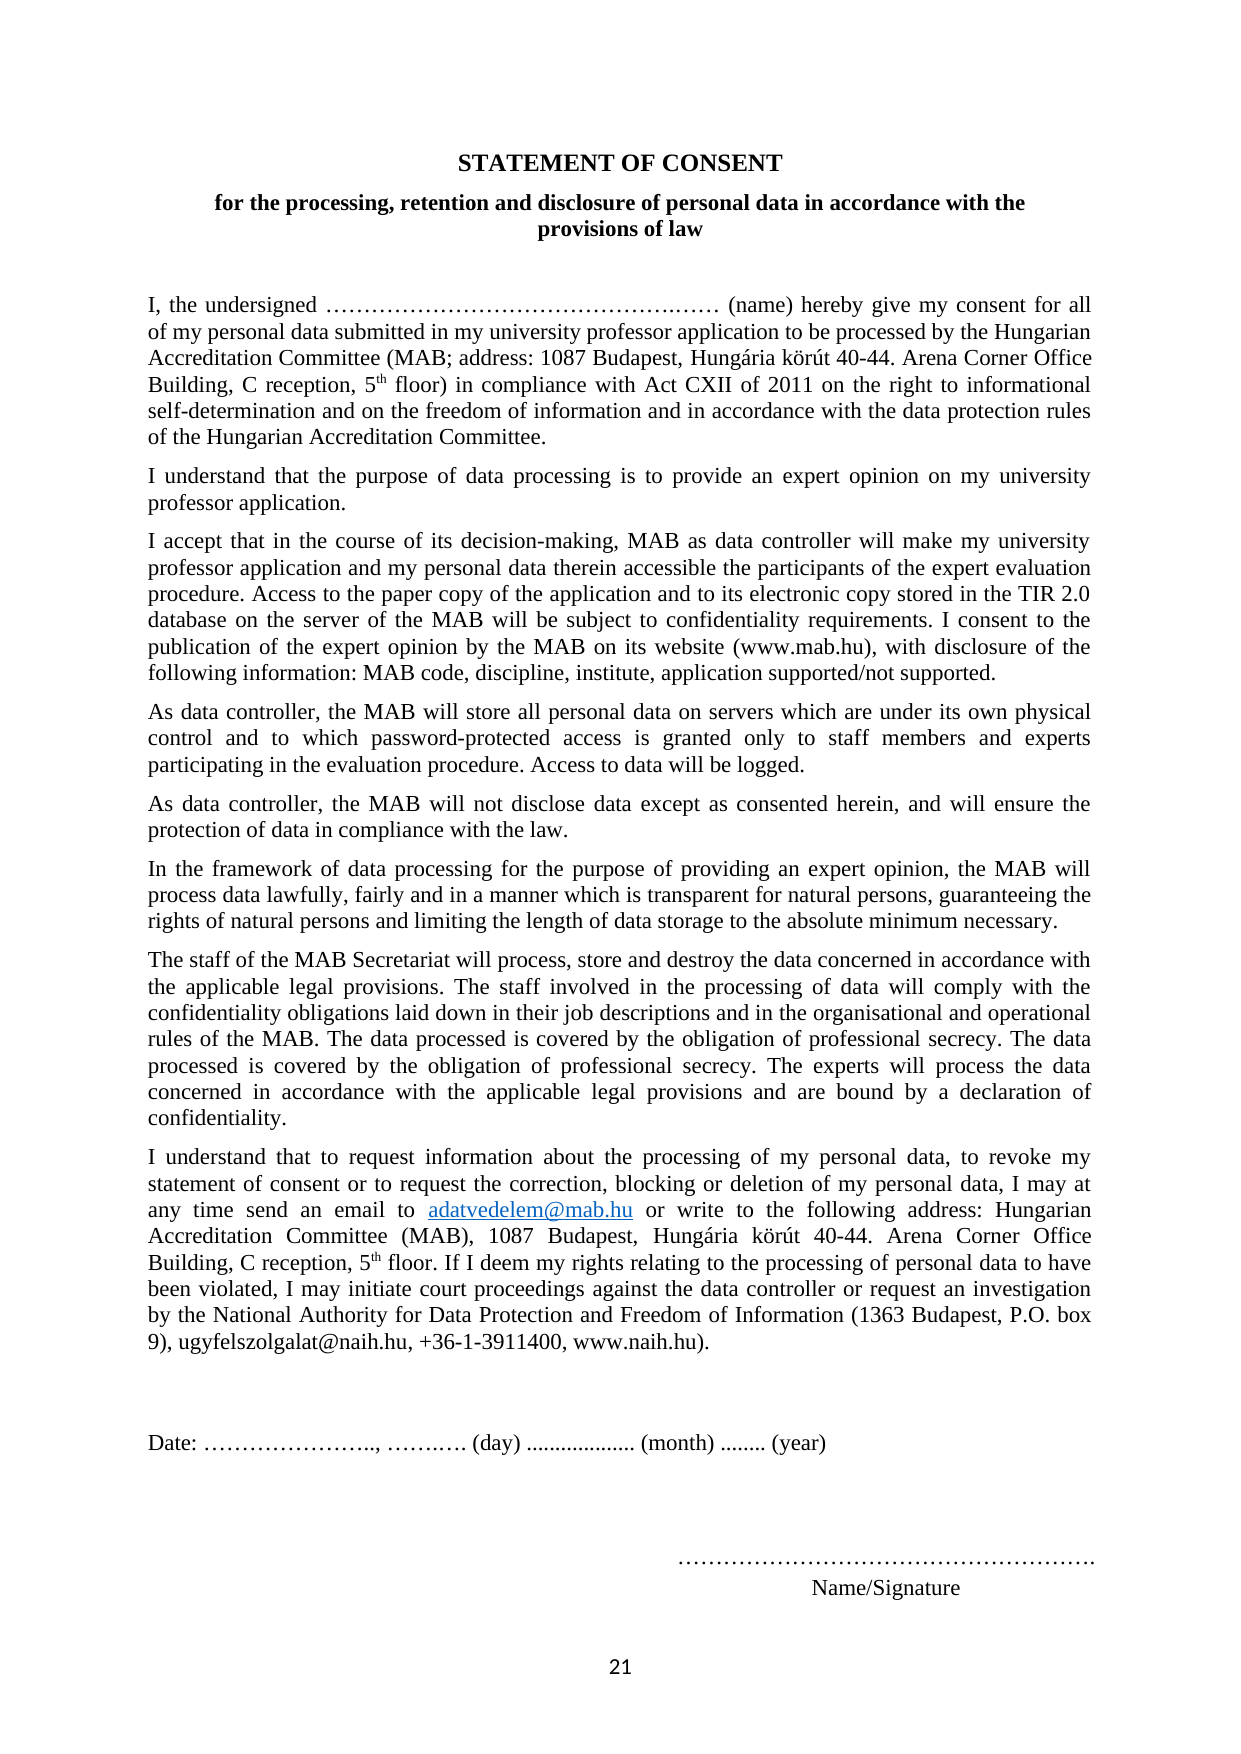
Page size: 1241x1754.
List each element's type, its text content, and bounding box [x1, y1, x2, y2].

text I, the undersigned ……………………………………….…… (name) hereby give my consent for all of my personal data submitted in my university professor application to be processed by the Hungarian Accreditation Committee (MAB; address: 1087 Budapest, Hungária körút 40-44. Arena Corner Office Building, C reception, 5th floor) in compliance with Act CXII of 2011 on the right to informational self-determination and on the freedom of information and in accordance with the data protection rules of the Hungarian Accreditation Committee. [148, 292, 1093, 450]
text Name/Signature [148, 1573, 1093, 1600]
text for the processing, retention and disclosure of personal data in accordance with the [148, 189, 1093, 215]
text provisions of law [148, 215, 1093, 242]
text The staff of the MAB Secretariat will process, store and destroy the data concerned in accordance with the applicable legal provisions. The staff involved in the processing of data will comply with the confidentiality obligations laid down in their job descriptions and in the organisational and operational rules of the MAB. The data processed is covered by the obligation of professional secrecy. The data processed is covered by the obligation of professional secrecy. The experts will process the data concerned in accordance with the applicable legal provisions and are bound by a declaration of confidentiality. [148, 946, 1093, 1131]
text I understand that the purpose of data processing is to provide an expert opinion on my university professor application. [148, 462, 1093, 515]
text I understand that to request information about the processing of my personal data, to revoke my statement of consent or to request the correction, blocking or deletion of my personal data, I may at any time send an email to adatvedelem@mab.hu or write to the following address: Hungarian Accreditation Committee (MAB), 1087 Budapest, Hungária körút 40-44. Arena Corner Office Building, C reception, 5th floor. If I deem my rights relating to the processing of personal data to have been violated, I may initiate court proceedings against the data controller or request an investigation by the National Authority for Data Protection and Freedom of Information (1363 Budapest, P.O. box 9), ugyfelszolgalat@naih.hu, +36-1-3911400, www.naih.hu). [148, 1143, 1093, 1354]
text As data controller, the MAB will not disclose data except as consented herein, and will ensure the protection of data in compliance with the law. [148, 789, 1093, 842]
text In the framework of data processing for the purpose of providing an expert opinion, the MAB will process data lawfully, fairly and in a manner which is transparent for natural persons, guaranteeing the rights of natural persons and limiting the length of data storage to the absolute minimum necessary. [148, 855, 1093, 934]
text ………………………………………………. [148, 1543, 1093, 1569]
text As data controller, the MAB will store all personal data on servers which are under its own physical control and to which password-protected access is granted only to staff members and experts participating in the evaluation procedure. Access to data will be logged. [148, 698, 1093, 777]
text I accept that in the course of its decision-making, MAB as data controller will make my university professor application and my personal data therein accessible the participants of the expert evaluation procedure. Access to the paper copy of the application and to its electronic copy stored in the TIR 2.0 database on the server of the MAB will be subject to confidentiality requirements. I consent to the publication of the expert opinion by the MAB on its website (www.mab.hu), with disclosure of the following information: MAB code, discipline, institute, application supported/not supported. [148, 527, 1093, 686]
text STATEMENT OF CONSENT [148, 148, 1093, 176]
text Date: ………………….., …….…. (day) ................... (month) ........ (year) [148, 1429, 1093, 1456]
